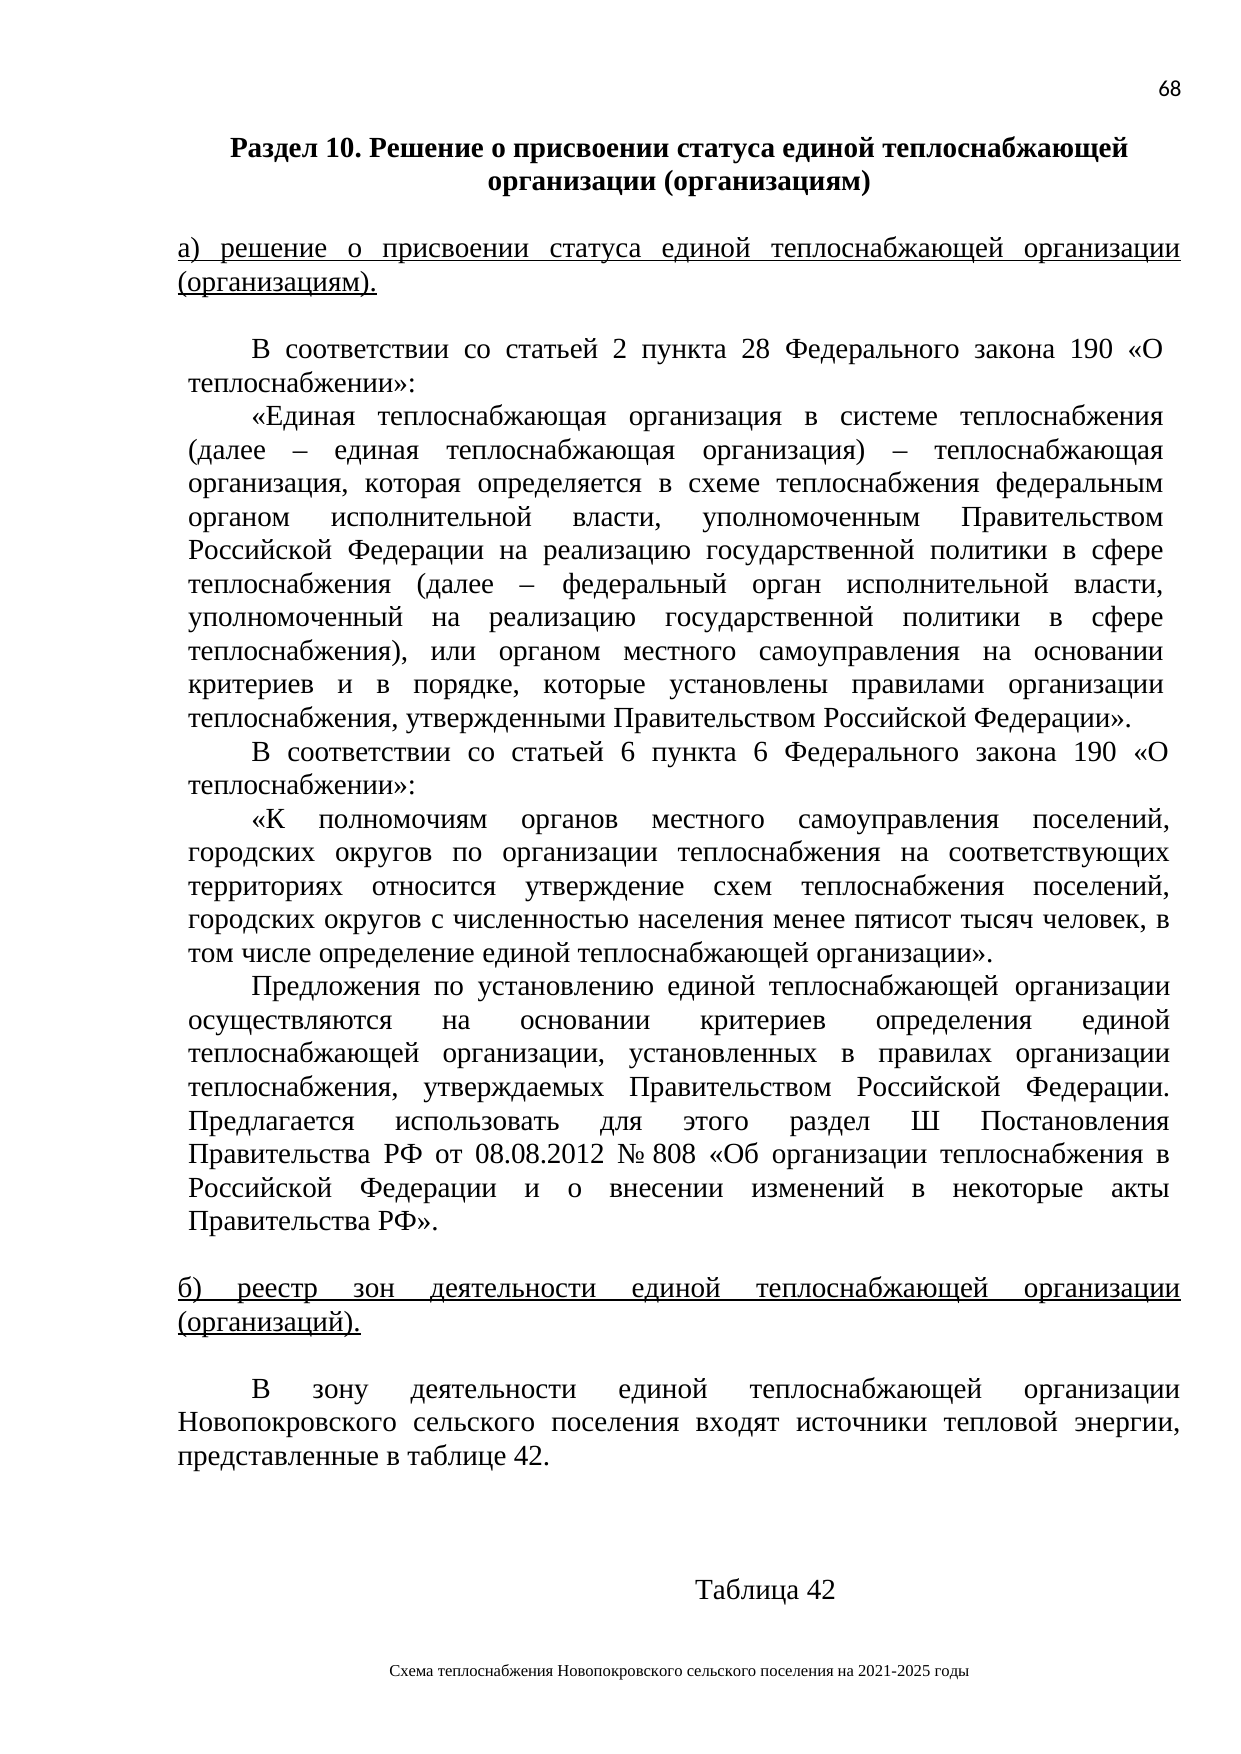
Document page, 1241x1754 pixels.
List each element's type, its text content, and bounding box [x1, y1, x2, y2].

text В соответствии со статьей 6 пункта 6 Федерального закона 190 «О теплоснабжении»: [188, 734, 1169, 801]
text В соответствии со статьей 2 пункта 28 Федерального закона 190 «О теплоснабжении»: [188, 331, 1163, 398]
text Таблица 42 [177, 1572, 1181, 1606]
text б) реестр зон деятельности единой теплоснабжающей организации (организаций). [177, 1300, 1181, 1337]
text а) решение о присвоении статуса единой теплоснабжающей организации (организациям). [177, 261, 1181, 298]
text Предложения по установлению единой теплоснабжающей организации осуществляются на основании критериев определения единой теплоснабжающей организации, установленных в правилах организации теплоснабжения, утверждаемых Правительством Российской Федерации. Предлагается использовать для этого раздел Ш Постановления Правительства РФ от 08.08.2012 № 808 «Об организации теплоснабжения в Российской Федерации и о внесении изменений в некоторые акты Правительства РФ». [188, 968, 1170, 1237]
text б) реестр зон деятельности единой теплоснабжающей организации (организаций). [177, 1270, 1181, 1299]
text Раздел 10. Решение о присвоении статуса единой теплоснабжающей организации (организациям) [177, 130, 1181, 197]
text а) решение о присвоении статуса единой теплоснабжающей организации (организациям). [177, 231, 1181, 260]
text «К полномочиям органов местного самоуправления поселений, городских округов по организации теплоснабжения на соответствующих территориях относится утверждение схем теплоснабжения поселений, городских округов с численностью населения менее пятисот тысяч человек, в том числе определение единой теплоснабжающей организации». [188, 801, 1170, 968]
text В зону деятельности единой теплоснабжающей организации Новопокровского сельского поселения входят источники тепловой энергии, представленные в таблице 42. [177, 1371, 1181, 1472]
text «Единая теплоснабжающая организация в системе теплоснабжения (далее – единая теплоснабжающая организация) – теплоснабжающая организация, которая определяется в схеме теплоснабжения федеральным органом исполнительной власти, уполномоченным Правительством Российской Федерации на реализацию государственной политики в сфере теплоснабжения (далее – федеральный орган исполнительной власти, уполномоченный на реализацию государственной политики в сфере теплоснабжения), или органом местного самоуправления на основании критериев и в порядке, которые установлены правилами организации теплоснабжения, утвержденными Правительством Российской Федерации». [188, 398, 1164, 734]
